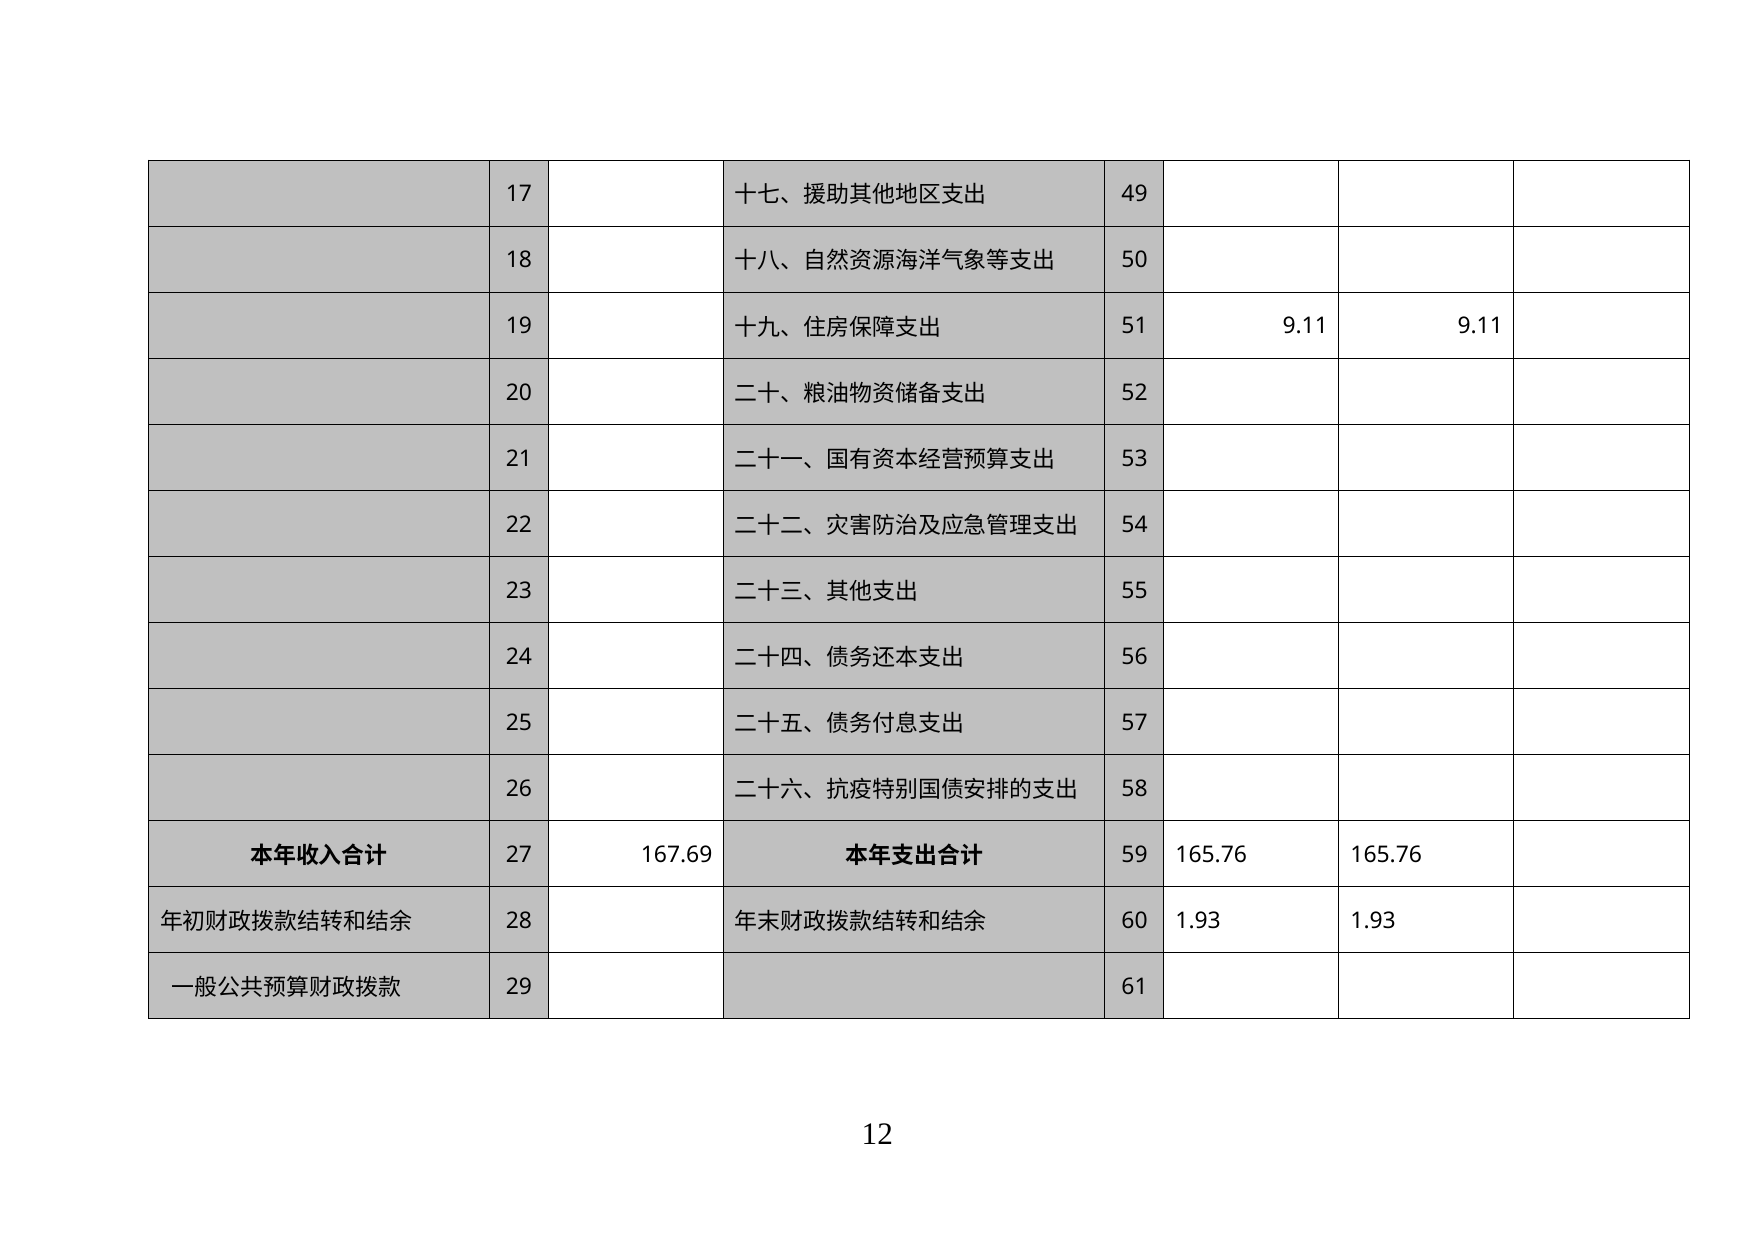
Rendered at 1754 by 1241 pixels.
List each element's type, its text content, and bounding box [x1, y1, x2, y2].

table_cell [1514, 359, 1689, 424]
table_cell 60 [1105, 887, 1163, 952]
table_cell [1514, 425, 1689, 490]
table_cell [1164, 491, 1338, 556]
table_cell 二十一、国有资本经营预算支出 [724, 425, 1104, 490]
table_cell [549, 689, 723, 754]
table_cell [549, 491, 723, 556]
table_cell 18 [490, 227, 548, 292]
table_cell 26 [490, 755, 548, 820]
table_cell [549, 293, 723, 358]
table_cell [1339, 953, 1513, 1018]
table_cell 19 [490, 293, 548, 358]
table_cell 49 [1105, 161, 1163, 226]
table_cell [149, 359, 489, 424]
table_cell 十八、自然资源海洋气象等支出 [724, 227, 1104, 292]
table_cell 25 [490, 689, 548, 754]
table_cell [149, 293, 489, 358]
table_cell [1514, 161, 1689, 226]
table_cell [1514, 557, 1689, 622]
table_cell [1339, 755, 1513, 820]
table_cell 29 [490, 953, 548, 1018]
table_cell 27 [490, 821, 548, 886]
table_cell 十九、住房保障支出 [724, 293, 1104, 358]
table_cell [1514, 755, 1689, 820]
table_cell [149, 689, 489, 754]
table_cell [1514, 293, 1689, 358]
table_cell [1339, 227, 1513, 292]
table_cell [1339, 491, 1513, 556]
table_cell [1514, 821, 1689, 886]
table_cell [149, 623, 489, 688]
table_cell 57 [1105, 689, 1163, 754]
table_cell 53 [1105, 425, 1163, 490]
table_cell [149, 557, 489, 622]
table_cell 24 [490, 623, 548, 688]
table_cell [149, 425, 489, 490]
table_cell 二十二、灾害防治及应急管理支出 [724, 491, 1104, 556]
table_cell [549, 227, 723, 292]
table_cell 20 [490, 359, 548, 424]
table_cell [149, 161, 489, 226]
table_cell [1164, 161, 1338, 226]
table_cell [149, 227, 489, 292]
table_cell [549, 425, 723, 490]
table_cell 1.93 [1164, 887, 1338, 952]
table_cell [1164, 557, 1338, 622]
table_cell [1164, 953, 1338, 1018]
table_cell [149, 491, 489, 556]
table_cell 一般公共预算财政拨款 [149, 953, 489, 1018]
table_cell [1514, 953, 1689, 1018]
table_cell [149, 755, 489, 820]
table_cell 51 [1105, 293, 1163, 358]
table_cell [1514, 227, 1689, 292]
table_cell [549, 557, 723, 622]
table_cell [1339, 557, 1513, 622]
table_cell [549, 887, 723, 952]
table_cell 54 [1105, 491, 1163, 556]
table_cell 本年支出合计 [724, 821, 1104, 886]
table_cell 167.69 [549, 821, 723, 886]
table_cell [549, 623, 723, 688]
table_cell [1164, 755, 1338, 820]
table_cell 二十五、债务付息支出 [724, 689, 1104, 754]
table_cell 二十六、抗疫特别国债安排的支出 [724, 755, 1104, 820]
table_cell [549, 755, 723, 820]
table_cell [1339, 161, 1513, 226]
table_cell [1339, 623, 1513, 688]
table_cell 1.93 [1339, 887, 1513, 952]
table_cell 年末财政拨款结转和结余 [724, 887, 1104, 952]
table_cell [1164, 425, 1338, 490]
table_cell [1164, 227, 1338, 292]
table_cell 23 [490, 557, 548, 622]
table_cell 9.11 [1164, 293, 1338, 358]
table_cell [1514, 491, 1689, 556]
table_cell [549, 161, 723, 226]
table_cell [724, 953, 1104, 1018]
table_cell [1339, 689, 1513, 754]
table_cell 本年收入合计 [149, 821, 489, 886]
table_cell [1514, 887, 1689, 952]
table_cell 21 [490, 425, 548, 490]
table_cell 17 [490, 161, 548, 226]
table_cell 165.76 [1339, 821, 1513, 886]
table_cell [549, 359, 723, 424]
table_cell 二十、粮油物资储备支出 [724, 359, 1104, 424]
table_cell 9.11 [1339, 293, 1513, 358]
table_cell [1164, 359, 1338, 424]
table_cell 二十四、债务还本支出 [724, 623, 1104, 688]
table_cell [1339, 425, 1513, 490]
table_cell 55 [1105, 557, 1163, 622]
table_cell 165.76 [1164, 821, 1338, 886]
table_cell 56 [1105, 623, 1163, 688]
table_cell 58 [1105, 755, 1163, 820]
table_cell 十七、援助其他地区支出 [724, 161, 1104, 226]
table_cell [1339, 359, 1513, 424]
table_cell 二十三、其他支出 [724, 557, 1104, 622]
table_cell 22 [490, 491, 548, 556]
table_cell 50 [1105, 227, 1163, 292]
table_cell 52 [1105, 359, 1163, 424]
table_cell [1514, 689, 1689, 754]
table_cell [549, 953, 723, 1018]
table_cell 年初财政拨款结转和结余 [149, 887, 489, 952]
table_cell 59 [1105, 821, 1163, 886]
table_cell 28 [490, 887, 548, 952]
table_cell [1514, 623, 1689, 688]
table_cell 61 [1105, 953, 1163, 1018]
table_cell [1164, 689, 1338, 754]
table_cell [1164, 623, 1338, 688]
